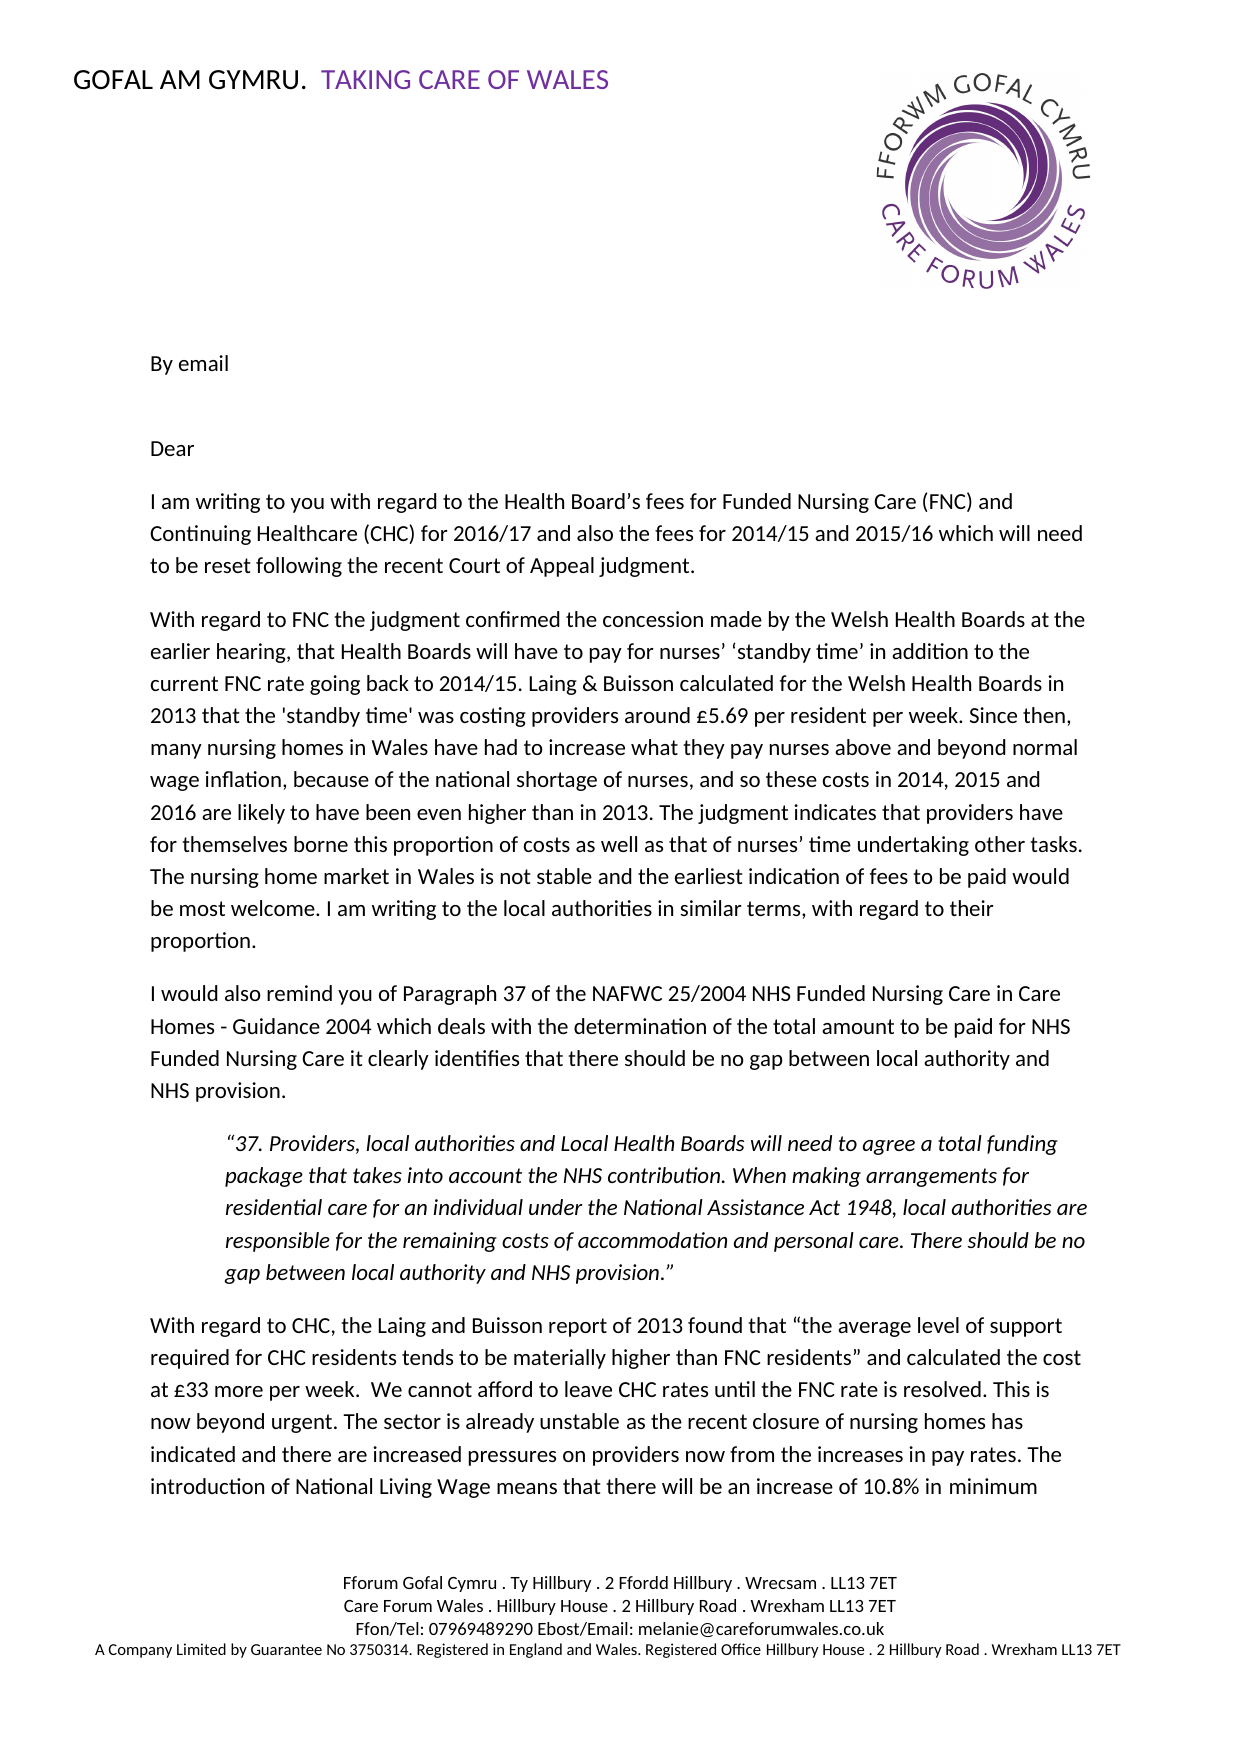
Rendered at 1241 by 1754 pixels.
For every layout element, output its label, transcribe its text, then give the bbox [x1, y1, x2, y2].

text I would also remind you of Paragraph 37 of the NAFWC 25/2004 NHS Funded Nursing Care in Care Homes - Guidance 2004 which deals with the determination of the total amount to be paid for NHS Funded Nursing Care it clearly identifies that there should be no gap between local authority and NHS provision. [150, 979, 1090, 1104]
text By email [150, 349, 1090, 377]
picture [876, 73, 1091, 289]
text “37. Providers, local authorities and Local Health Boards will need to agree a total funding package that takes into account the NHS contribution. When making arrangements for residential care for an individual under the National Assistance Act 1948, local authorities are responsible for the remaining costs of accommodation and personal care. There should be no gap between local authority and NHS provision.” [225, 1129, 1090, 1286]
text With regard to FNC the judgment confirmed the concession made by the Welsh Health Boards at the earlier hearing, that Health Boards will have to pay for nurses’ ‘standby time’ in addition to the current FNC rate going back to 2014/15. Laing & Buisson calculated for the Welsh Health Boards in 2013 that the 'standby time' was costing providers around £5.69 per resident per week. Since then, many nursing homes in Wales have had to increase what they pay nurses above and beyond normal wage inflation, because of the national shortage of nurses, and so these costs in 2014, 2015 and 2016 are likely to have been even higher than in 2013. The judgment indicates that providers have for themselves borne this proportion of costs as well as that of nurses’ time undertaking other tasks. The nursing home market in Wales is not stable and the earliest indication of fees to be paid would be most welcome. I am writing to the local authorities in similar terms, with regard to their proportion. [150, 605, 1090, 954]
text Dear [150, 434, 1090, 462]
text I am writing to you with regard to the Health Board’s fees for Funded Nursing Care (FNC) and Continuing Healthcare (CHC) for 2016/17 and also the fees for 2014/15 and 2015/16 which will need to be reset following the recent Court of Appeal judgment. [150, 487, 1090, 580]
